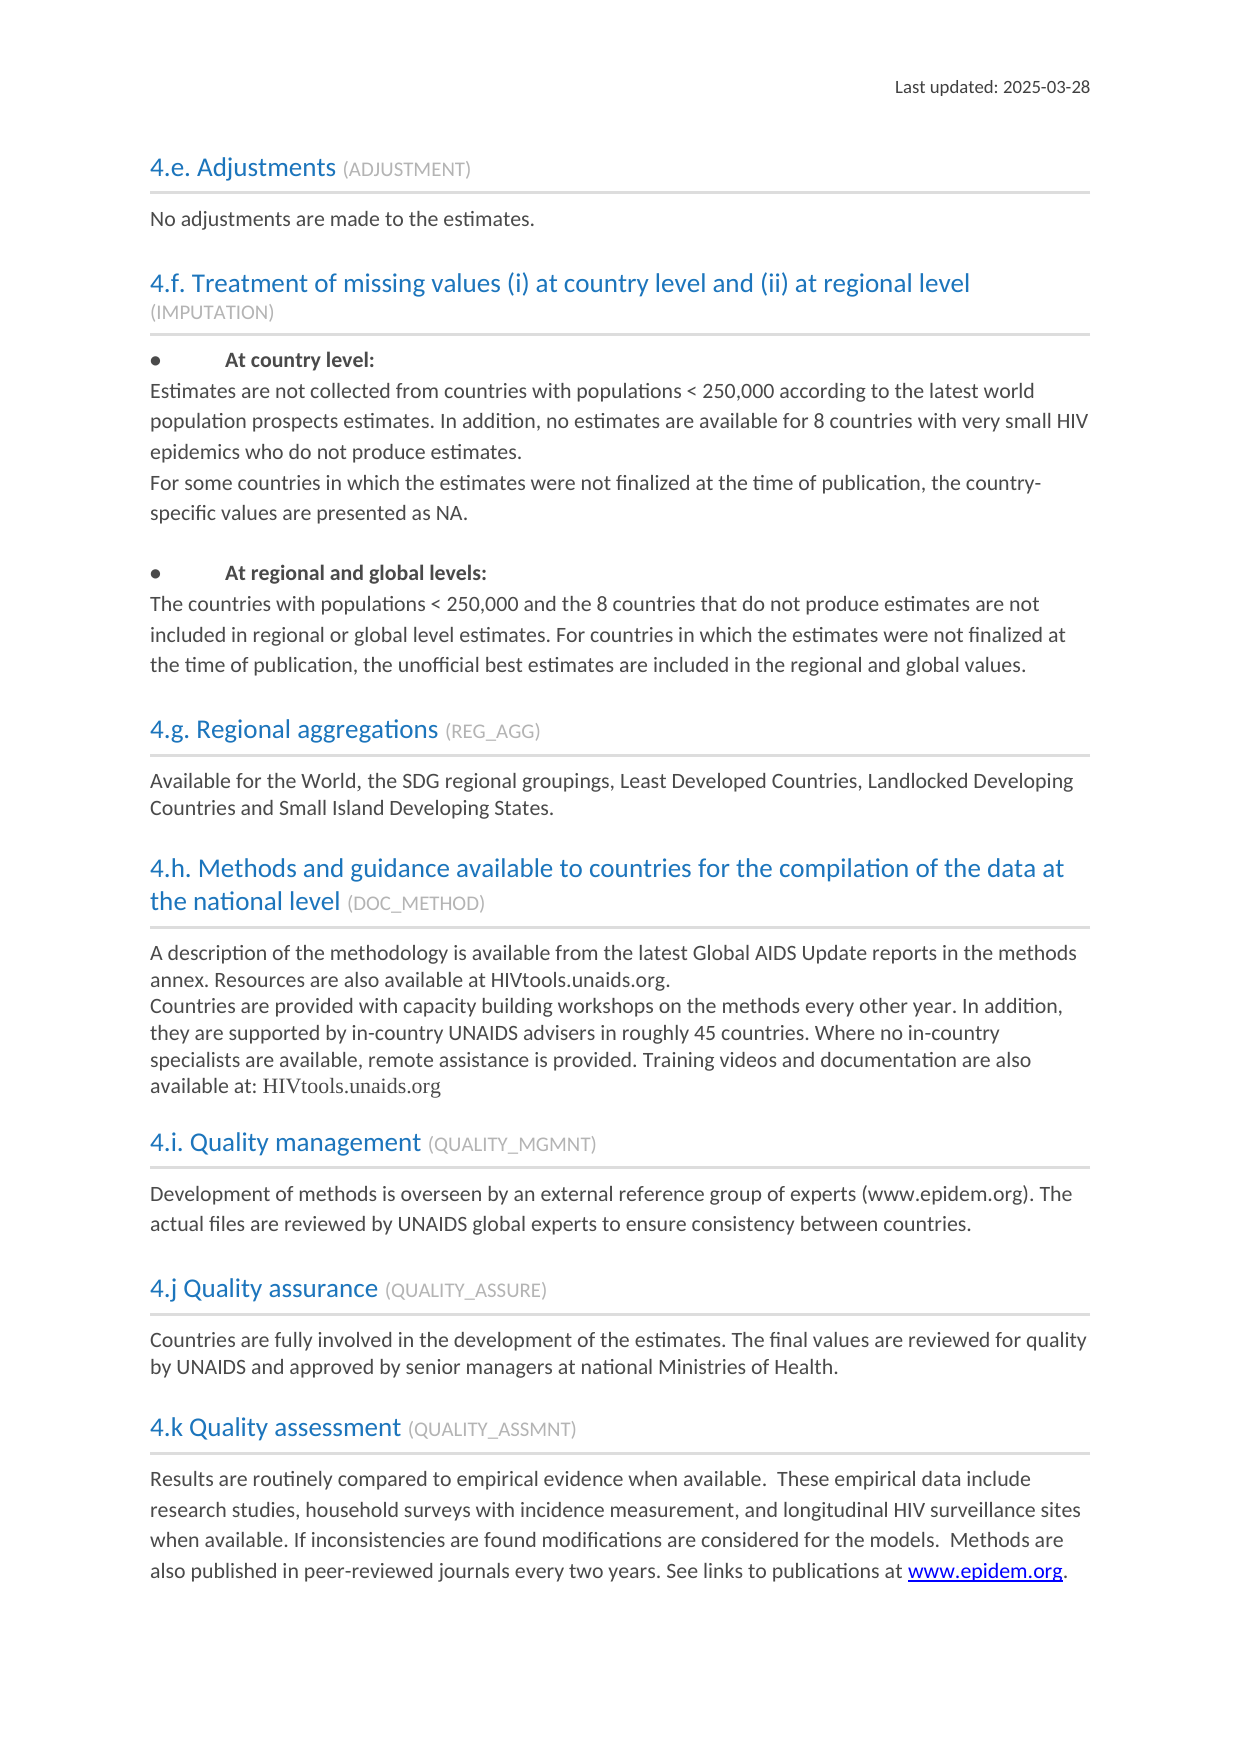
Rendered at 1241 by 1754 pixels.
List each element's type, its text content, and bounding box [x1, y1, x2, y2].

text Development of methods is overseen by an external reference group of experts (www.epidem.org). The actual files are reviewed by UNAIDS global experts to ensure consistency between countries. [150, 1180, 1090, 1237]
text No adjustments are made to the estimates. [150, 205, 1090, 232]
text Countries are provided with capacity building workshops on the methods every other year. In addition, they are supported by in-country UNAIDS advisers in roughly 45 countries. Where no in-country specialists are available, remote assistance is provided. Training videos and documentation are also available at: HIVtools.unaids.org [150, 993, 1090, 1099]
text • At regional and global levels: [150, 559, 1090, 586]
text Countries are fully involved in the development of the estimates. The final values are reviewed for quality by UNAIDS and approved by senior managers at national Ministries of Health. [150, 1327, 1090, 1380]
text • At country level: [150, 346, 1090, 373]
text 4.i. Quality management (QUALITY_MGMNT) [150, 1125, 1090, 1166]
text The countries with populations < 250,000 and the 8 countries that do not produce estimates are not included in regional or global level estimates. For countries in which the estimates were not finalized at the time of publication, the unofficial best estimates are included in the regional and global values. [150, 590, 1090, 678]
text 4.e. Adjustments (ADJUSTMENT) [150, 150, 1090, 191]
text Estimates are not collected from countries with populations < 250,000 according to the latest world population prospects estimates. In addition, no estimates are available for 8 countries with very small HIV epidemics who do not produce estimates. [150, 377, 1090, 465]
text 4.f. Treatment of missing values (i) at country level and (ii) at regional level (IMPUTATION) [150, 266, 1090, 333]
text Available for the World, the SDG regional groupings, Least Developed Countries, Landlocked Developing Countries and Small Island Developing States. [150, 767, 1090, 821]
text 4.k Quality assessment (QUALITY_ASSMNT) [150, 1411, 1090, 1452]
text For some countries in which the estimates were not finalized at the time of publication, the country-specific values are presented as NA. [150, 469, 1090, 526]
text 4.h. Methods and guidance available to countries for the compilation of the data at the national level (DOC_METHOD) [150, 851, 1090, 926]
text 4.g. Regional aggregations (REG_AGG) [150, 713, 1090, 754]
text 4.j Quality assurance (QUALITY_ASSURE) [150, 1272, 1090, 1313]
text Results are routinely compared to empirical evidence when available. These empirical data include research studies, household surveys with incidence measurement, and longitudinal HIV surveillance sites when available. If inconsistencies are found modifications are considered for the models. Methods are also published in peer-reviewed journals every two years. See links to publications at www.epidem.org. [150, 1465, 1090, 1584]
text A description of the methodology is available from the latest Global AIDS Update reports in the methods annex. Resources are also available at HIVtools.unaids.org. [150, 939, 1090, 993]
